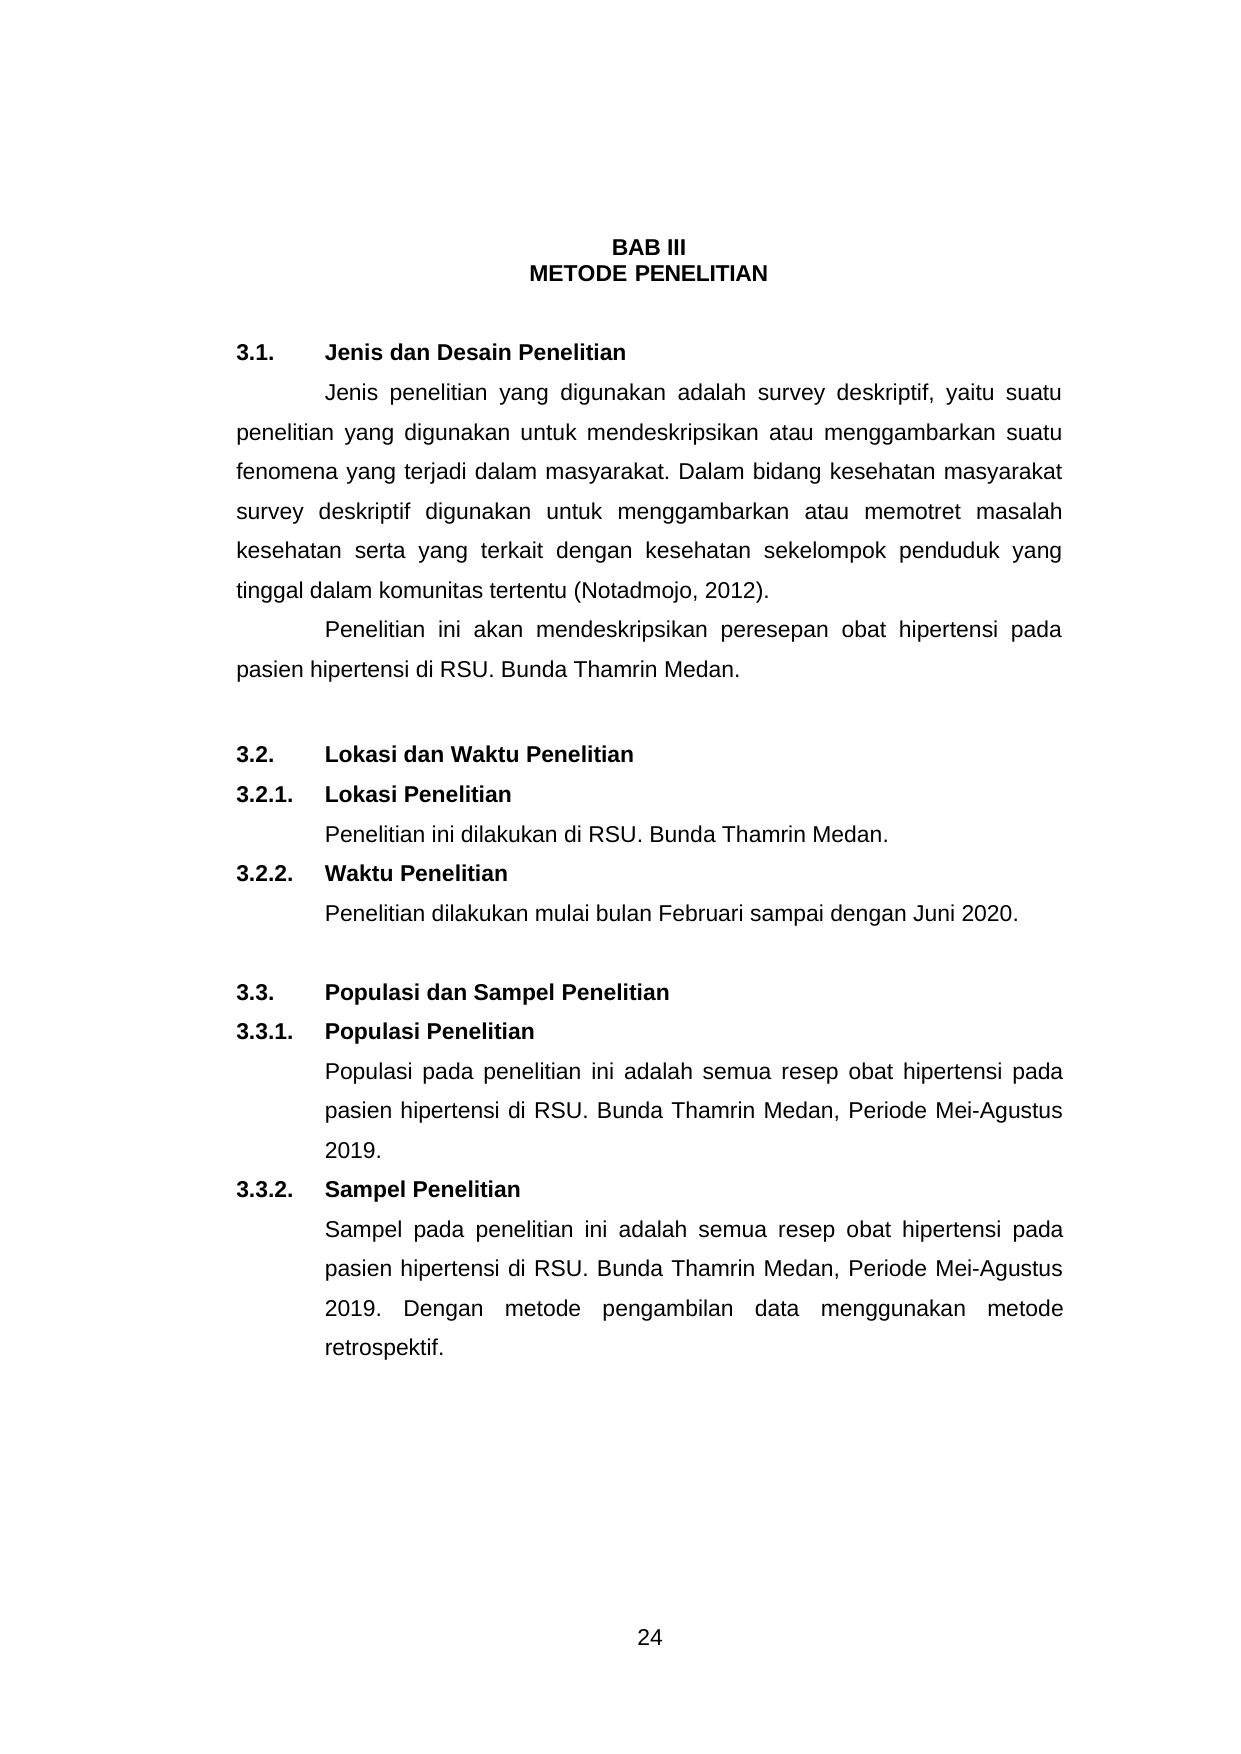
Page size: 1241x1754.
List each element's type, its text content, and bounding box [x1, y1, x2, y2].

subtitle Populasi Penelitian [236, 1018, 1157, 1044]
subtitle Waktu Penelitian [236, 860, 1157, 886]
text Populasi pada penelitian ini adalah semua resep obat hipertensi pada pasien hipertensi di RSU. Bunda Thamrin Medan, Periode Mei-Agustus 2019. [324, 1058, 1064, 1163]
subtitle Populasi dan Sampel Penelitian [236, 978, 1157, 1005]
subtitle Lokasi dan Waktu Penelitian [236, 741, 1157, 767]
text Sampel pada penelitian ini adalah semua resep obat hipertensi pada pasien hipertensi di RSU. Bunda Thamrin Medan, Periode Mei-Agustus 2019. Dengan metode pengambilan data menggunakan metode retrospektif. [324, 1216, 1064, 1361]
text Jenis penelitian yang digunakan adalah survey deskriptif, yaitu suatu penelitian yang digunakan untuk mendeskripsikan atau menggambarkan suatu fenomena yang terjadi dalam masyarakat. Dalam bidang kesehatan masyarakat survey deskriptif digunakan untuk menggambarkan atau memotret masalah kesehatan serta yang terkait dengan kesehatan sekelompok penduduk yang tinggal dalam komunitas tertentu (Notadmojo, 2012). [236, 379, 1063, 603]
text 24 [260, 1624, 1039, 1650]
subtitle Lokasi Penelitian [236, 781, 1157, 807]
subtitle Sampel Penelitian [236, 1176, 1157, 1202]
text Penelitian ini dilakukan di RSU. Bunda Thamrin Medan. [324, 821, 1157, 847]
subtitle Jenis dan Desain Penelitian [236, 339, 1157, 366]
subtitle BAB III METODE PENELITIAN [529, 234, 781, 286]
text Penelitian dilakukan mulai bulan Februari sampai dengan Juni 2020. [324, 900, 1157, 926]
text Penelitian ini akan mendeskripsikan peresepan obat hipertensi pada pasien hipertensi di RSU. Bunda Thamrin Medan. [236, 616, 1062, 682]
